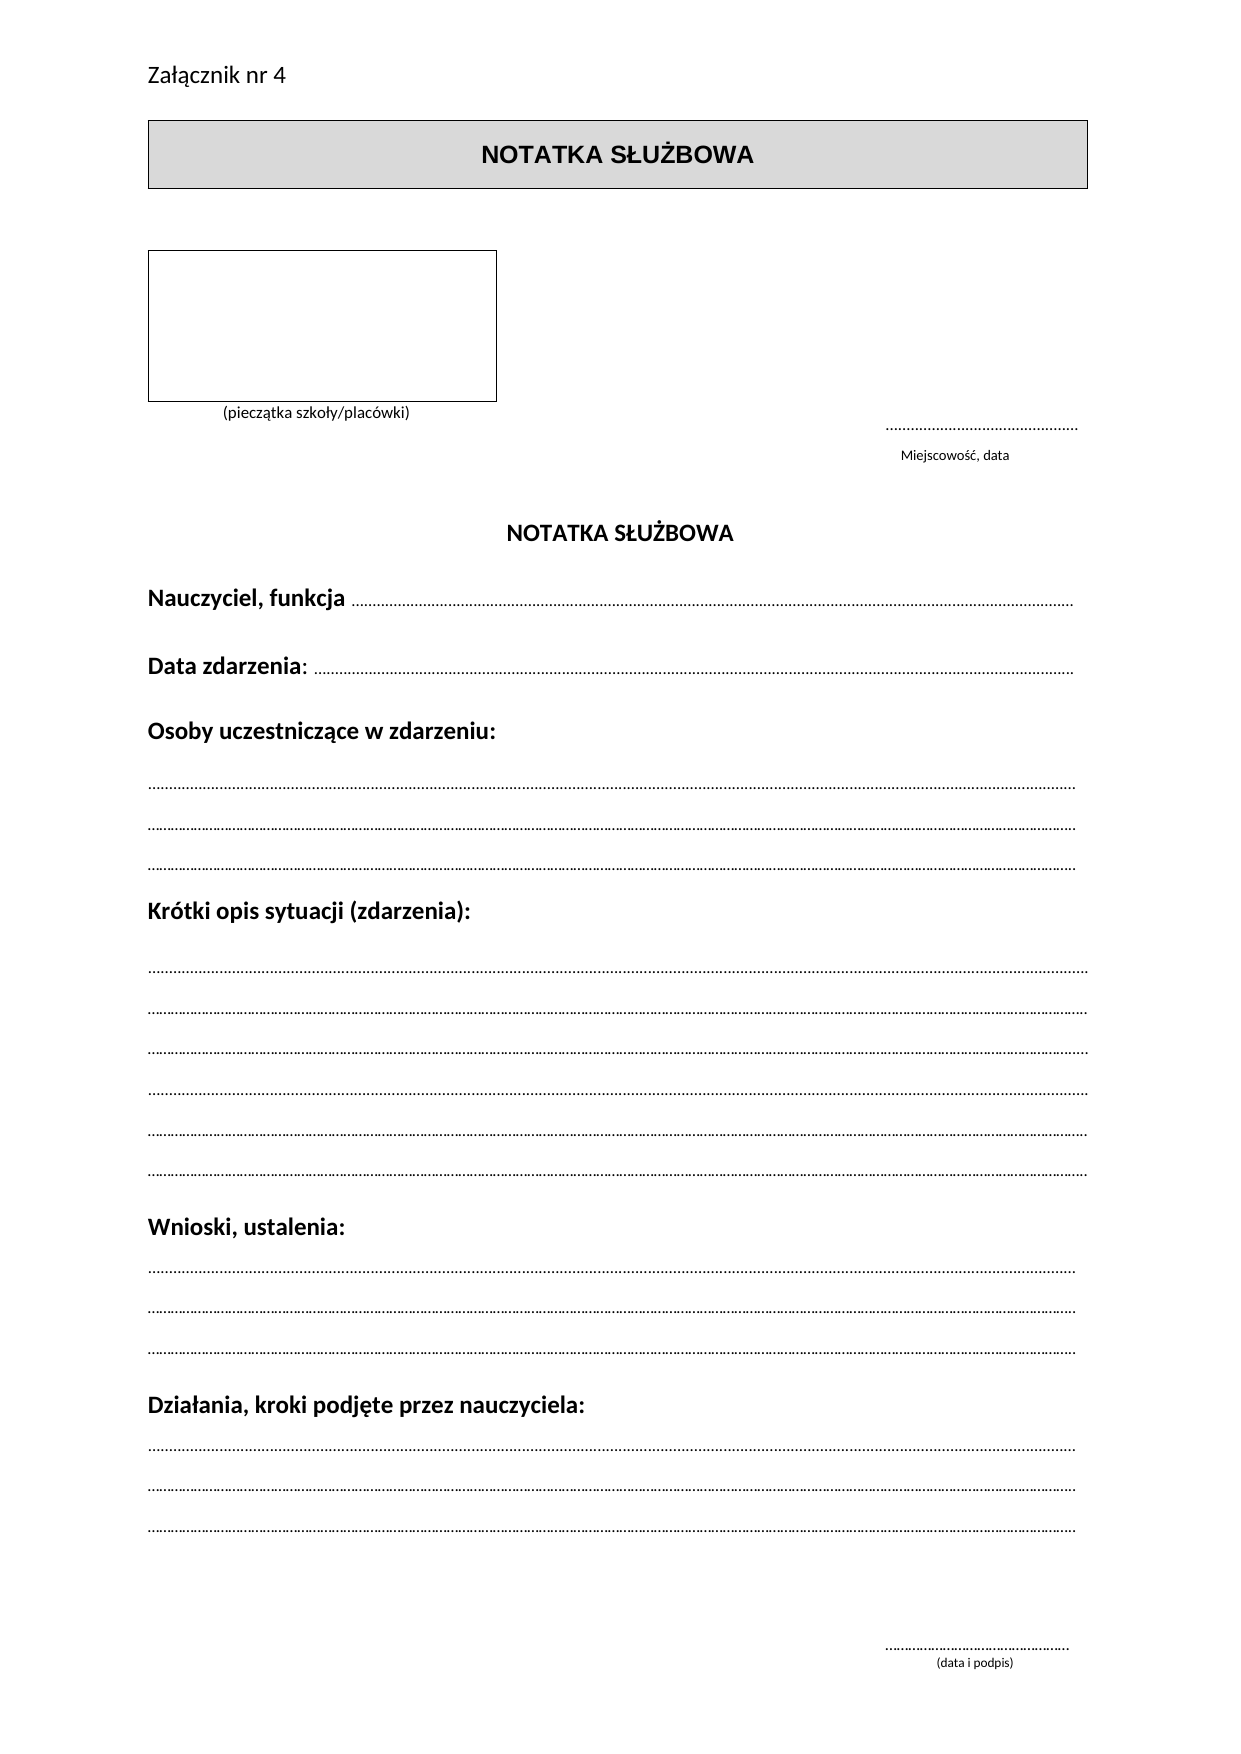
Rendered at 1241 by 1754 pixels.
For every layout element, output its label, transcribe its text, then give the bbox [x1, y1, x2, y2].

text ……………………………………………………………………………………………………………………………………………………………………………………………………………………….. [148, 1160, 1093, 1181]
text Krótki opis sytuacji (zdarzenia): [148, 895, 1093, 926]
text …………………………………………………………………………………………………………………………………………………………………………………………………………………….. [148, 814, 1093, 834]
text ............................................................................................................................................................................................................................. [148, 1257, 1093, 1277]
text ................................................................................................................................................................................................................................ [148, 929, 1093, 978]
table_header [149, 251, 496, 401]
text …………………………………………………………………………………………………………………………………………………………………………………………………………………….. [148, 1516, 1084, 1536]
text ……………………………………………………………………………………………………………………………………………………………………………………………………………………….. [148, 1120, 1093, 1140]
text ............................................................................................................................................................................................................................. [148, 745, 1093, 794]
text Wnioski, ustalenia: [148, 1211, 1084, 1242]
text ……………………………………………………………………………………………………………………………………………………………………………………………………………………….. [148, 998, 1093, 1018]
text Data zdarzenia: ..................................................................................................................................................................................... [148, 650, 1076, 681]
text Miejscowość, data [901, 446, 1093, 477]
text …………………………………………………………………………………………………………………………………………………………………………………………………………………….. [148, 1298, 1093, 1318]
text (data i podpis) [862, 1655, 1093, 1683]
text Nauczyciel, funkcja ............................................................................................................................................................................ [148, 582, 1076, 612]
text Osoby uczestniczące w zdarzeniu: [148, 715, 1084, 745]
text …………………………………………………………………………………………………………………………………………………………………………………………………………………….. [148, 1475, 1093, 1496]
text NOTATKA SŁUŻBOWA [148, 517, 1093, 548]
text …………………………………………………………………………………………………………………………………………………………………………………………………………………….. [148, 854, 1093, 875]
text (pieczątka szkoły/placówki) .............................................. [148, 402, 1093, 438]
text …………………………………………………………………………………………………………………………………………………………………………………………………………………….. [148, 1338, 1084, 1358]
text ……………………………………………………………………………………………………………………………………………………………………………………………………………………..................................................................................................................................................................................................................................... [148, 1038, 1093, 1099]
text ………………………………………… [811, 1634, 1084, 1655]
text Załącznik nr 4 [148, 59, 1093, 90]
text ............................................................................................................................................................................................................................. [148, 1435, 1093, 1455]
table_header NOTATKA SŁUŻBOWA [149, 121, 1087, 188]
text Działania, kroki podjęte przez nauczyciela: [148, 1389, 1084, 1419]
